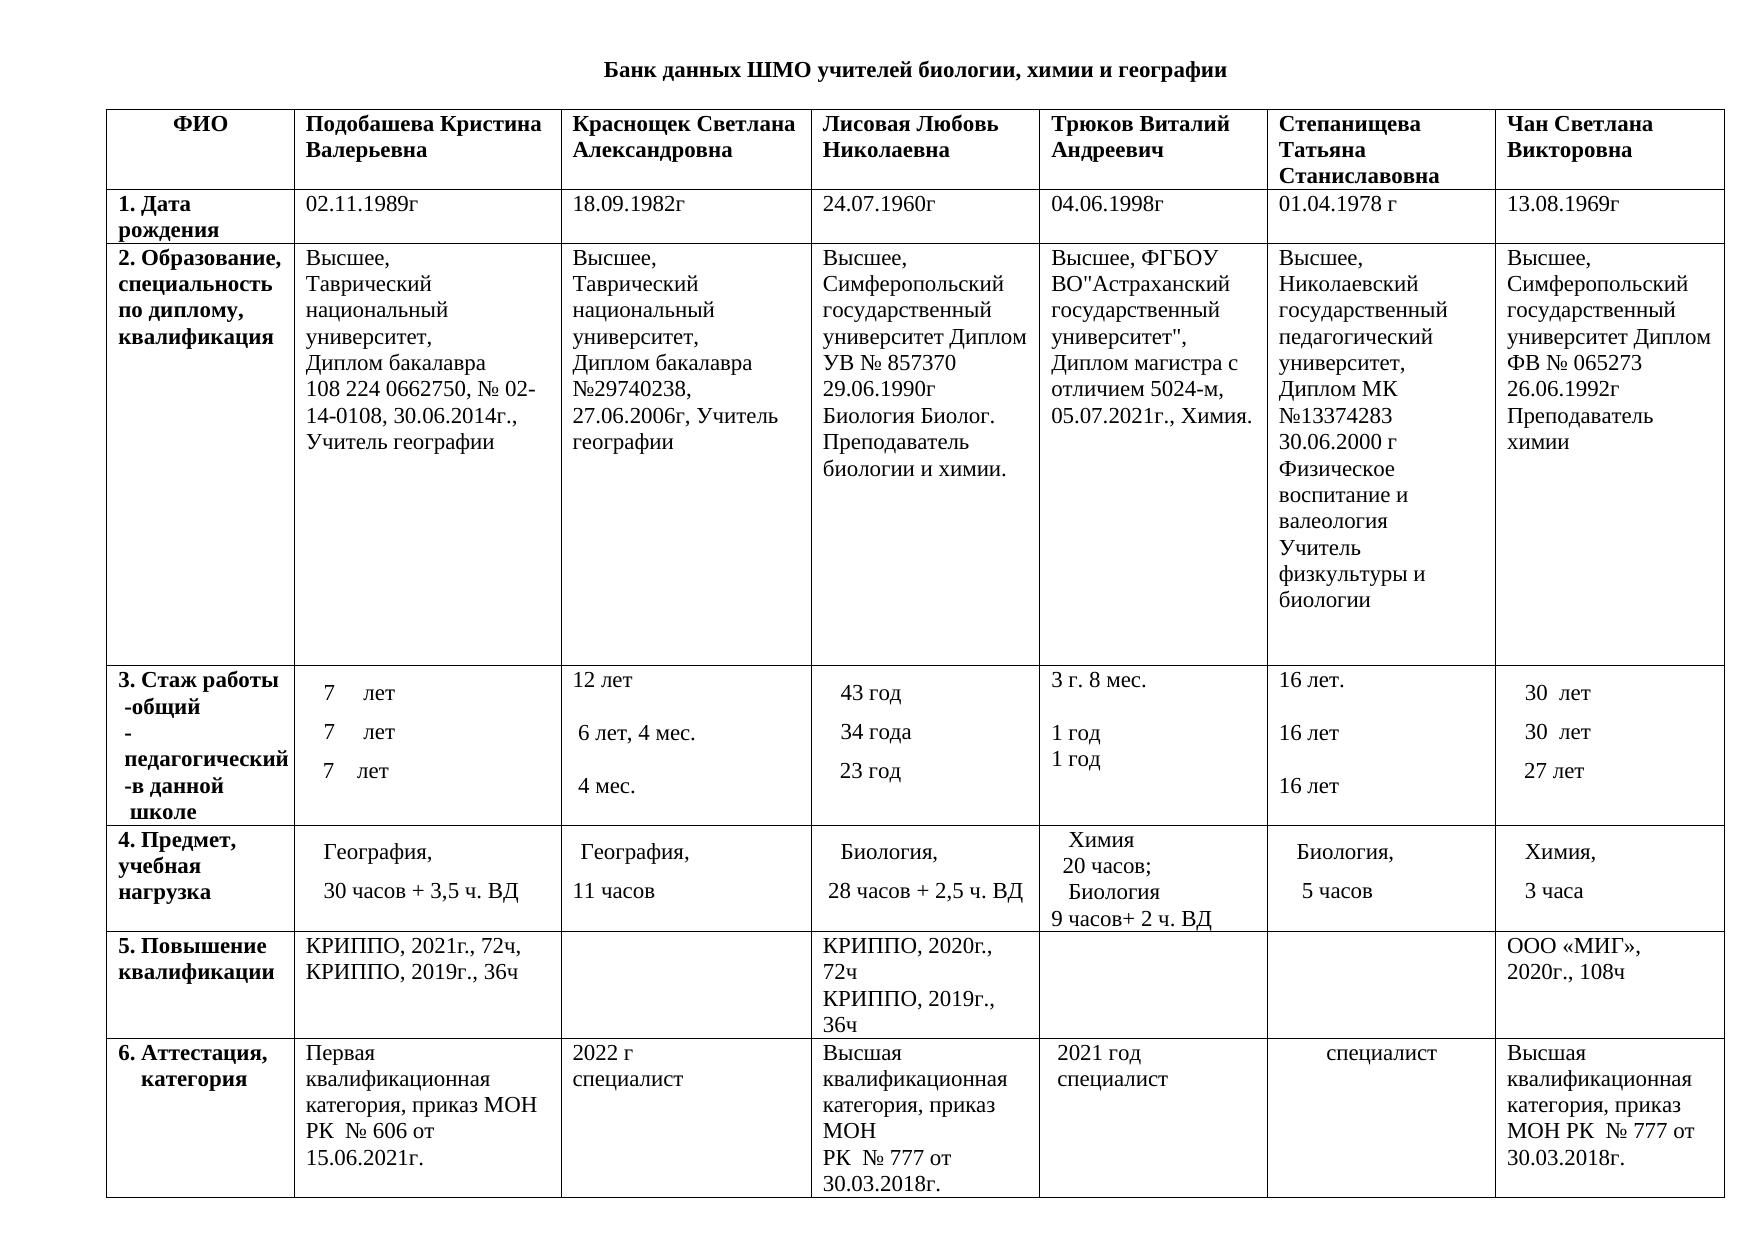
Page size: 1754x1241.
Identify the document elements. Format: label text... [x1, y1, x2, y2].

table_cell 24.07.1960г [812, 190, 1039, 243]
table_header Чан Светлана Викторовна [1496, 110, 1724, 189]
table_cell [1268, 932, 1495, 1037]
table_cell 1. Дата рождения [107, 190, 294, 243]
table_cell Биология, 28 часов + 2,5 ч. ВД [812, 826, 1039, 931]
table_cell 5. Повышение квалификации [107, 932, 294, 1037]
table_header Краснощек Светлана Александровна [562, 110, 811, 189]
table_cell 2022 г специалист [562, 1039, 811, 1197]
table_cell 43 год 34 года 23 год [812, 666, 1039, 824]
table_cell 01.04.1978 г [1268, 190, 1495, 243]
table_header Степанищева Татьяна Станиславовна [1268, 110, 1495, 189]
table_cell ООО «МИГ», 2020г., 108ч [1496, 932, 1724, 1037]
table_cell Первая квалификационная категория, приказ МОН РК № 606 от 15.06.2021г. [295, 1039, 561, 1197]
table_cell География, 11 часов [562, 826, 811, 931]
table_cell 6. Аттестация, категория [107, 1039, 294, 1197]
table_cell Высшее, Симферопольский государственный университет Диплом ФВ № 065273 26.06.1992г Преподаватель химии [1496, 244, 1724, 665]
table_cell 3 г. 8 мес. 1 год 1 год [1040, 666, 1267, 824]
table_cell КРИППО, 2021г., 72ч, КРИППО, 2019г., 36ч [295, 932, 561, 1037]
table_cell специалист [1268, 1039, 1495, 1197]
table_cell Высшее, Таврический национальный университет, Диплом бакалавра №29740238, 27.06.2006г, Учитель географии [562, 244, 811, 665]
table_cell Химия, 3 часа [1496, 826, 1724, 931]
table_cell 13.08.1969г [1496, 190, 1724, 243]
table_cell Высшее, Симферопольский государственный университет Диплом УВ № 857370 29.06.1990г Биология Биолог. Преподаватель биологии и химии. [812, 244, 1039, 665]
table_cell 18.09.1982г [562, 190, 811, 243]
table_cell 02.11.1989г [295, 190, 561, 243]
table_header ФИО [107, 110, 294, 189]
table_cell Высшее, Таврический национальный университет, Диплом бакалавра 108 224 0662750, № 02-14-0108, 30.06.2014г., Учитель географии [295, 244, 561, 665]
table_cell 04.06.1998г [1040, 190, 1267, 243]
table_cell Высшее, ФГБОУ ВО"Астраханский государственный университет", Диплом магистра с отличием 5024-м, 05.07.2021г., Химия. [1040, 244, 1267, 665]
table_cell Химия 20 часов; Биология 9 часов+ 2 ч. ВД [1040, 826, 1267, 931]
table_cell 16 лет. 16 лет 16 лет [1268, 666, 1495, 824]
table_cell Высшая квалификационная категория, приказ МОН РК № 777 от 30.03.2018г. [812, 1039, 1039, 1197]
table_cell 2. Образование, специальность по диплому, квалификация [107, 244, 294, 665]
table_header Подобашева Кристина Валерьевна [295, 110, 561, 189]
table_cell Биология, 5 часов [1268, 826, 1495, 931]
table_cell 3. Стаж работы -общий -педагогический -в данной школе [107, 666, 294, 824]
table_header Лисовая Любовь Николаевна [812, 110, 1039, 189]
text Банк данных ШМО учителей биологии, химии и географии [118, 56, 1713, 82]
table_cell 4. Предмет, учебная нагрузка [107, 826, 294, 931]
table_cell 30 лет 30 лет 27 лет [1496, 666, 1724, 824]
table_cell КРИППО, 2020г., 72ч КРИППО, 2019г., 36ч [812, 932, 1039, 1037]
table_header Трюков Виталий Андреевич [1040, 110, 1267, 189]
table_cell [562, 932, 811, 1037]
table_cell Высшая квалификационная категория, приказ МОН РК № 777 от 30.03.2018г. [1496, 1039, 1724, 1197]
table_cell 7 лет 7 лет 7 лет [295, 666, 561, 824]
table_cell 12 лет 6 лет, 4 мес. 4 мес. [562, 666, 811, 824]
table_cell География, 30 часов + 3,5 ч. ВД [295, 826, 561, 931]
table_cell Высшее, Николаевский государственный педагогический университет, Диплом МК №13374283 30.06.2000 г Физическое воспитание и валеология Учитель физкультуры и биологии [1268, 244, 1495, 665]
table_cell 2021 год специалист [1040, 1039, 1267, 1197]
table_cell [1040, 932, 1267, 1037]
